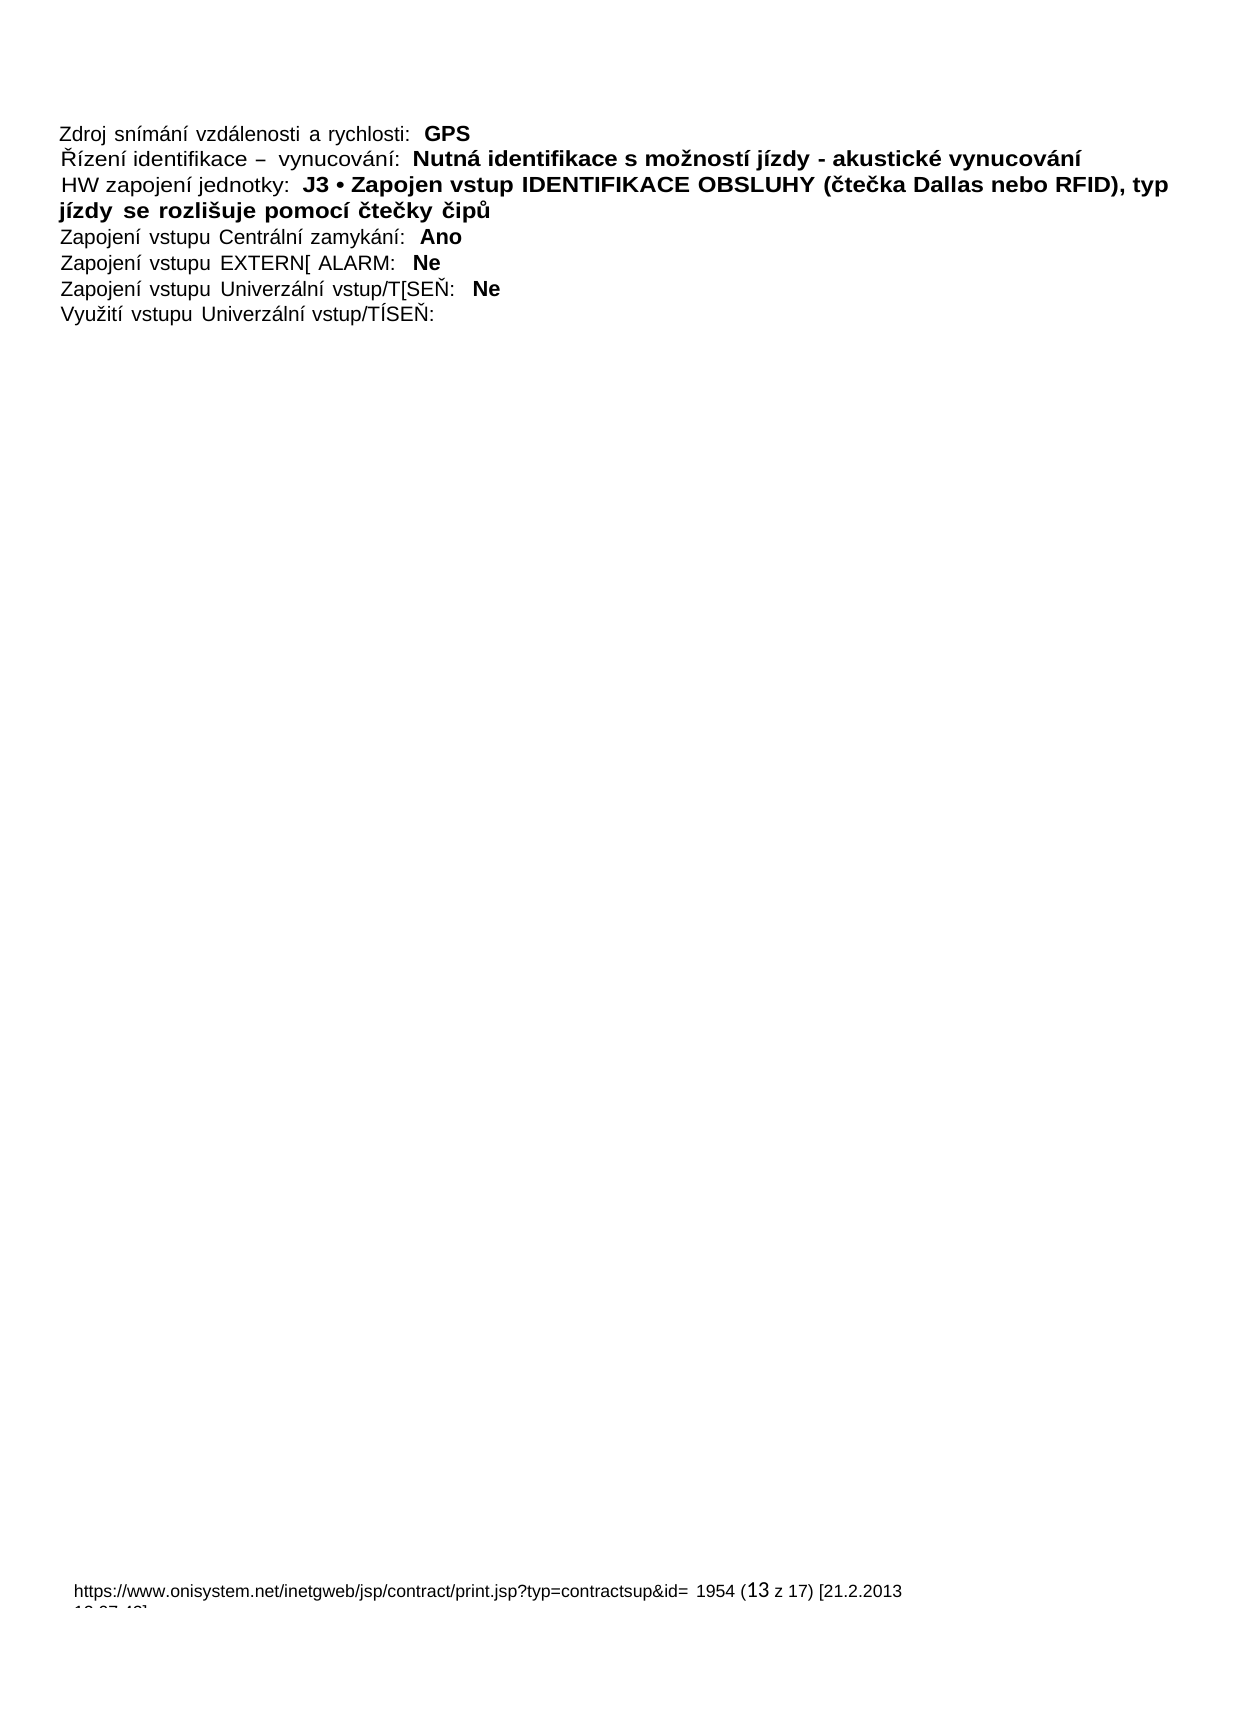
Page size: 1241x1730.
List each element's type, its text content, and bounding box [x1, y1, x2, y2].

text Zdroj snímání vzdálenosti a rychlosti: GPS [59, 121, 1205, 146]
text Zapojení vstupu Centrální zamykání: Ano Zapojení vstupu EXTERN[ ALARM: Ne Zapojení vstupu Univerzální vstup/T[SEŇ: Ne Využití vstupu Univerzální vstup/TÍSEŇ: [60, 224, 504, 326]
subtitle HW zapojení jednotky: J3 • Zapojen vstup IDENTIFIKACE OBSLUHY (čtečka Dallas nebo RFID), typ jízdy se rozlišuje pomocí čtečky čipů [59, 172, 1205, 223]
text Řízení identifikace - vynucování: Nutná identifikace s možností jízdy - akustické vynucování [60, 146, 1205, 172]
